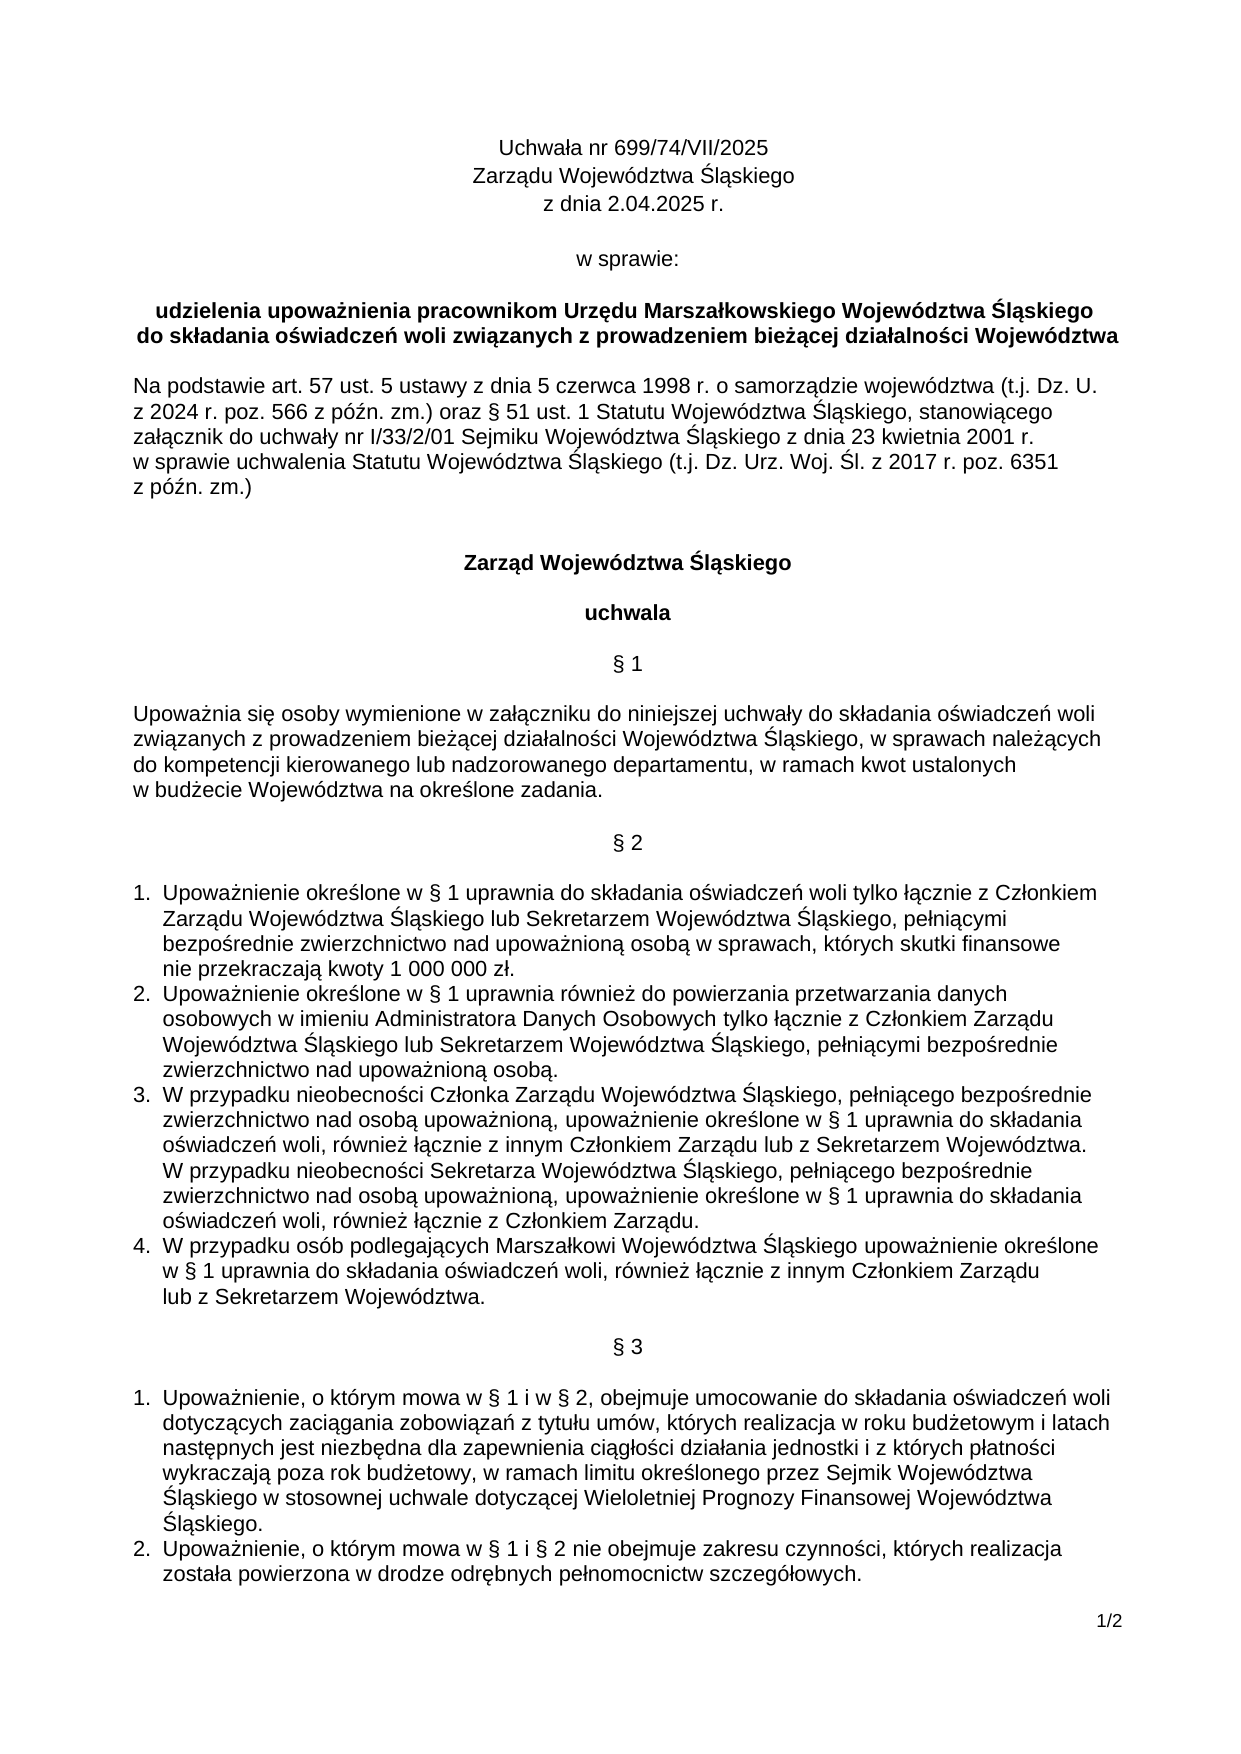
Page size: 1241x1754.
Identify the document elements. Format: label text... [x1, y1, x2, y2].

list W przypadku nieobecności Członka Zarządu Województwa Śląskiego, pełniącego bezpośrednie zwierzchnictwo nad osobą upoważnioną, upoważnienie określone w § 1 uprawnia do składania oświadczeń woli, również łącznie z innym Członkiem Zarządu lub z Sekretarzem Województwa. W przypadku nieobecności Sekretarza Województwa Śląskiego, pełniącego bezpośrednie zwierzchnictwo nad osobą upoważnioną, upoważnienie określone w § 1 uprawnia do składania oświadczeń woli, również łącznie z Członkiem Zarządu. [133, 1082, 1122, 1233]
list udzielenia upoważnienia pracownikom Urzędu Marszałkowskiego Województwa Śląskiego do składania oświadczeń woli związanych z prowadzeniem bieżącej działalności Województwa [133, 298, 1122, 348]
text z dnia 2.04.2025 r. [133, 189, 1122, 217]
text w sprawie: [133, 244, 1122, 272]
list Na podstawie art. 57 ust. 5 ustawy z dnia 5 czerwca 1998 r. o samorządzie województwa (t.j. Dz. U. z 2024 r. poz. 566 z późn. zm.) oraz § 51 ust. 1 Statutu Województwa Śląskiego, stanowiącego załącznik do uchwały nr I/33/2/01 Sejmiku Województwa Śląskiego z dnia 23 kwietnia 2001 r. w sprawie uchwalenia Statutu Województwa Śląskiego (t.j. Dz. Urz. Woj. Śl. z 2017 r. poz. 6351 z późn. zm.) [133, 373, 1122, 499]
list Upoważnienie określone w § 1 uprawnia do składania oświadczeń woli tylko łącznie z Członkiem Zarządu Województwa Śląskiego lub Sekretarzem Województwa Śląskiego, pełniącymi bezpośrednie zwierzchnictwo nad upoważnioną osobą w sprawach, których skutki finansowe nie przekraczają kwoty 1 000 000 zł. [133, 880, 1122, 981]
list Upoważnienie, o którym mowa w § 1 i w § 2, obejmuje umocowanie do składania oświadczeń woli dotyczących zaciągania zobowiązań z tytułu umów, których realizacja w roku budżetowym i latach następnych jest niezbędna dla zapewnienia ciągłości działania jednostki i z których płatności wykraczają poza rok budżetowy, w ramach limitu określonego przez Sejmik Województwa Śląskiego w stosownej uchwale dotyczącej Wieloletniej Prognozy Finansowej Województwa Śląskiego. [133, 1384, 1122, 1536]
text uchwala [133, 600, 1122, 625]
text § 2 [133, 830, 1122, 855]
text § 1 [133, 651, 1122, 676]
list Upoważnienie określone w § 1 uprawnia również do powierzania przetwarzania danych osobowych w imieniu Administratora Danych Osobowych tylko łącznie z Członkiem Zarządu Województwa Śląskiego lub Sekretarzem Województwa Śląskiego, pełniącymi bezpośrednie zwierzchnictwo nad upoważnioną osobą. [133, 981, 1122, 1082]
list W przypadku osób podlegających Marszałkowi Województwa Śląskiego upoważnienie określone w § 1 uprawnia do składania oświadczeń woli, również łącznie z innym Członkiem Zarządu lub z Sekretarzem Województwa. [133, 1233, 1122, 1309]
list Upoważnienie, o którym mowa w § 1 i § 2 nie obejmuje zakresu czynności, których realizacja została powierzona w drodze odrębnych pełnomocnictw szczegółowych. [133, 1536, 1122, 1586]
text Zarządu Województwa Śląskiego [133, 161, 1122, 189]
subtitle Zarząd Województwa Śląskiego [133, 550, 1122, 575]
text § 3 [133, 1334, 1122, 1359]
text Uchwała nr 699/74/VII/2025 [133, 133, 1122, 161]
list Upoważnia się osoby wymienione w załączniku do niniejszej uchwały do składania oświadczeń woli związanych z prowadzeniem bieżącej działalności Województwa Śląskiego, w sprawach należących do kompetencji kierowanego lub nadzorowanego departamentu, w ramach kwot ustalonych w budżecie Województwa na określone zadania. [133, 701, 1122, 802]
